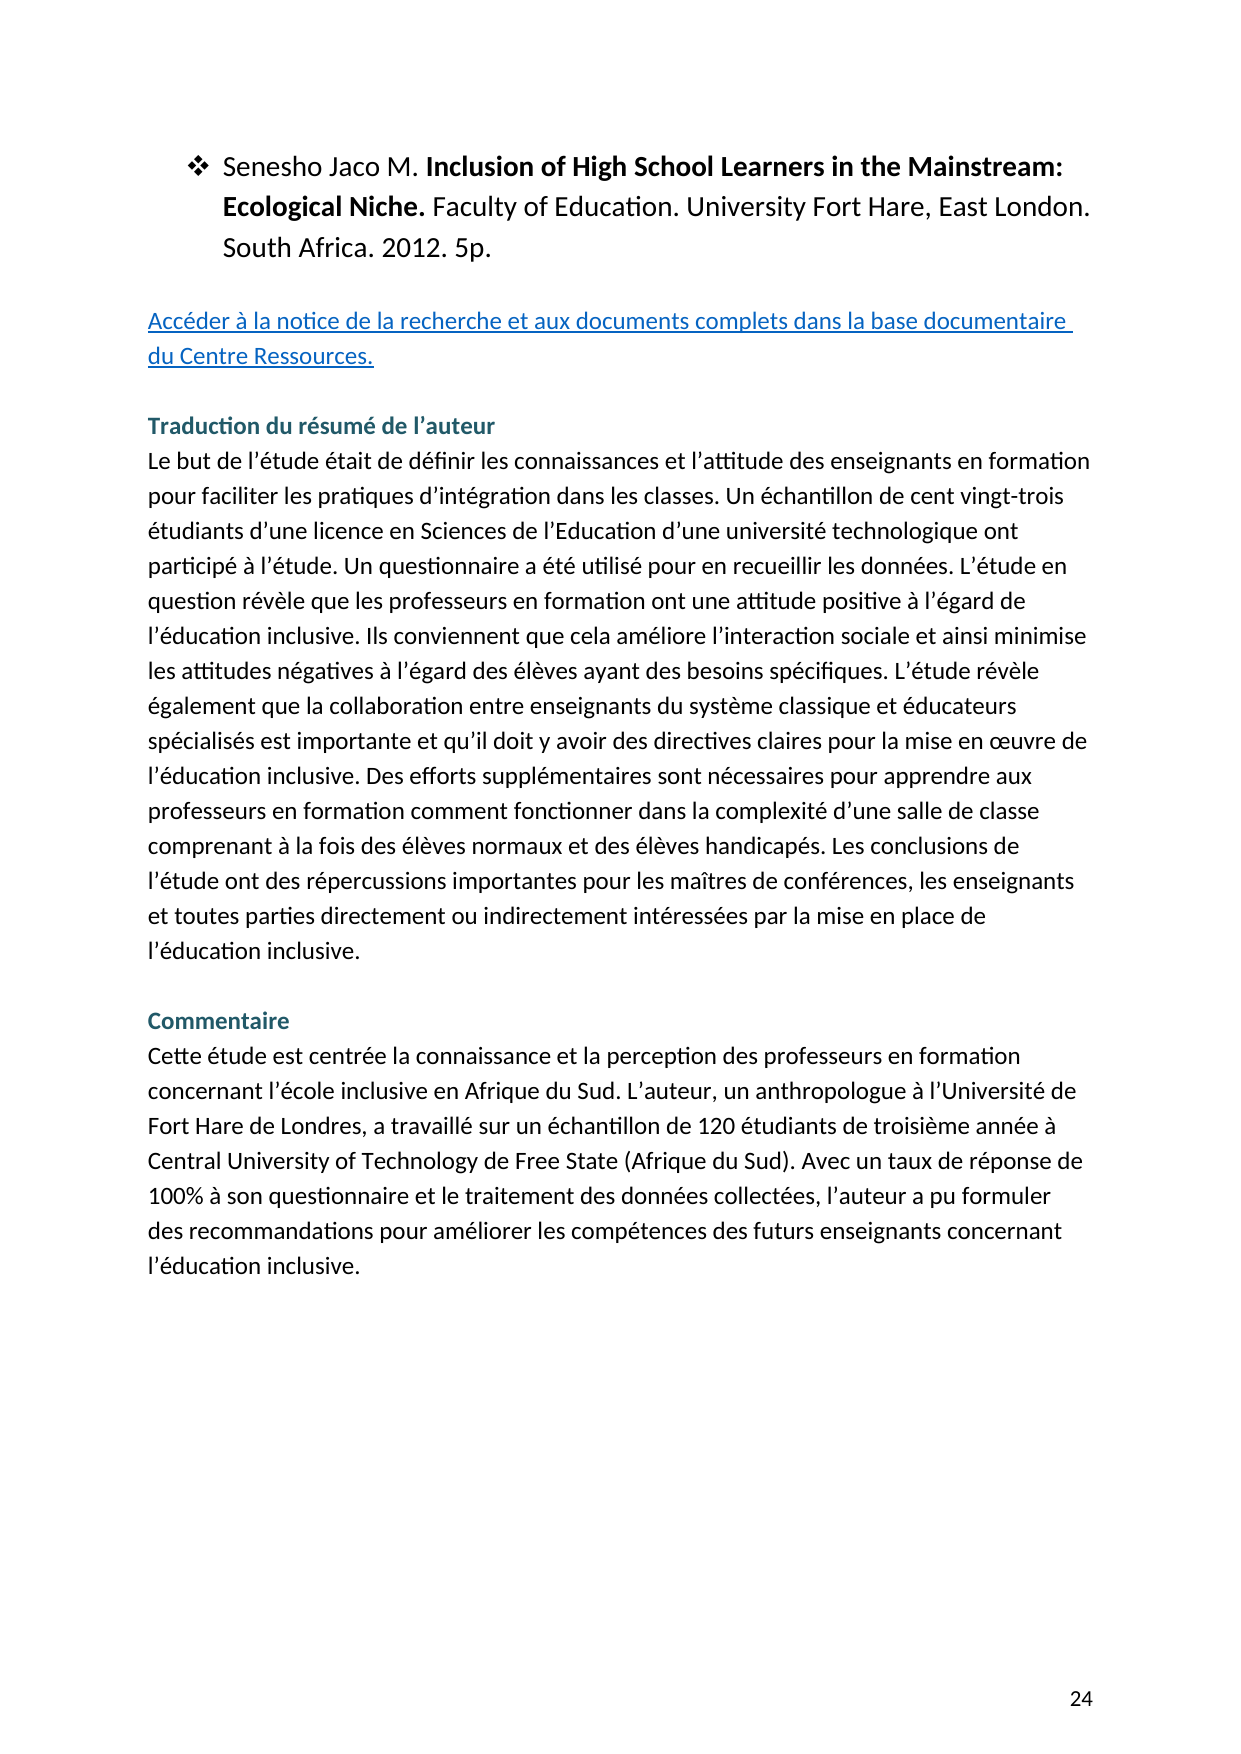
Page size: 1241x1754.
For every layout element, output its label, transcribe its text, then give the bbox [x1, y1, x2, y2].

text Cette étude est centrée la connaissance et la perception des professeurs en formation concernant l’école inclusive en Afrique du Sud. L’auteur, un anthropologue à l’Université de Fort Hare de Londres, a travaillé sur un échantillon de 120 étudiants de troisième année à Central University of Technology de Free State (Afrique du Sud). Avec un taux de réponse de 100% à son questionnaire et le traitement des données collectées, l’auteur a pu formuler des recommandations pour améliorer les compétences des futurs enseignants concernant l’éducation inclusive. [148, 1040, 1093, 1281]
text Accéder à la notice de la recherche et aux documents complets dans la base documentaire du Centre Ressources. [148, 305, 1093, 371]
text Le but de l’étude était de définir les connaissances et l’attitude des enseignants en formation pour faciliter les pratiques d’intégration dans les classes. Un échantillon de cent vingt-trois étudiants d’une licence en Sciences de l’Education d’une université technologique ont participé à l’étude. Un questionnaire a été utilisé pour en recueillir les données. L’étude en question révèle que les professeurs en formation ont une attitude positive à l’égard de l’éducation inclusive. Ils conviennent que cela améliore l’interaction sociale et ainsi minimise les attitudes négatives à l’égard des élèves ayant des besoins spécifiques. L’étude révèle également que la collaboration entre enseignants du système classique et éducateurs spécialisés est importante et qu’il doit y avoir des directives claires pour la mise en œuvre de l’éducation inclusive. Des efforts supplémentaires sont nécessaires pour apprendre aux professeurs en formation comment fonctionner dans la complexité d’une salle de classe comprenant à la fois des élèves normaux et des élèves handicapés. Les conclusions de l’étude ont des répercussions importantes pour les maîtres de conférences, les enseignants et toutes parties directement ou indirectement intéressées par la mise en place de l’éducation inclusive. [148, 445, 1093, 966]
text Traduction du résumé de l’auteur [148, 410, 1093, 441]
subtitle Senesho Jaco M. Inclusion of High School Learners in the Mainstream: Ecological Niche. Faculty of Education. University Fort Hare, East London. South Africa. 2012. 5p. [185, 148, 1093, 265]
text Commentaire [148, 1005, 1093, 1036]
